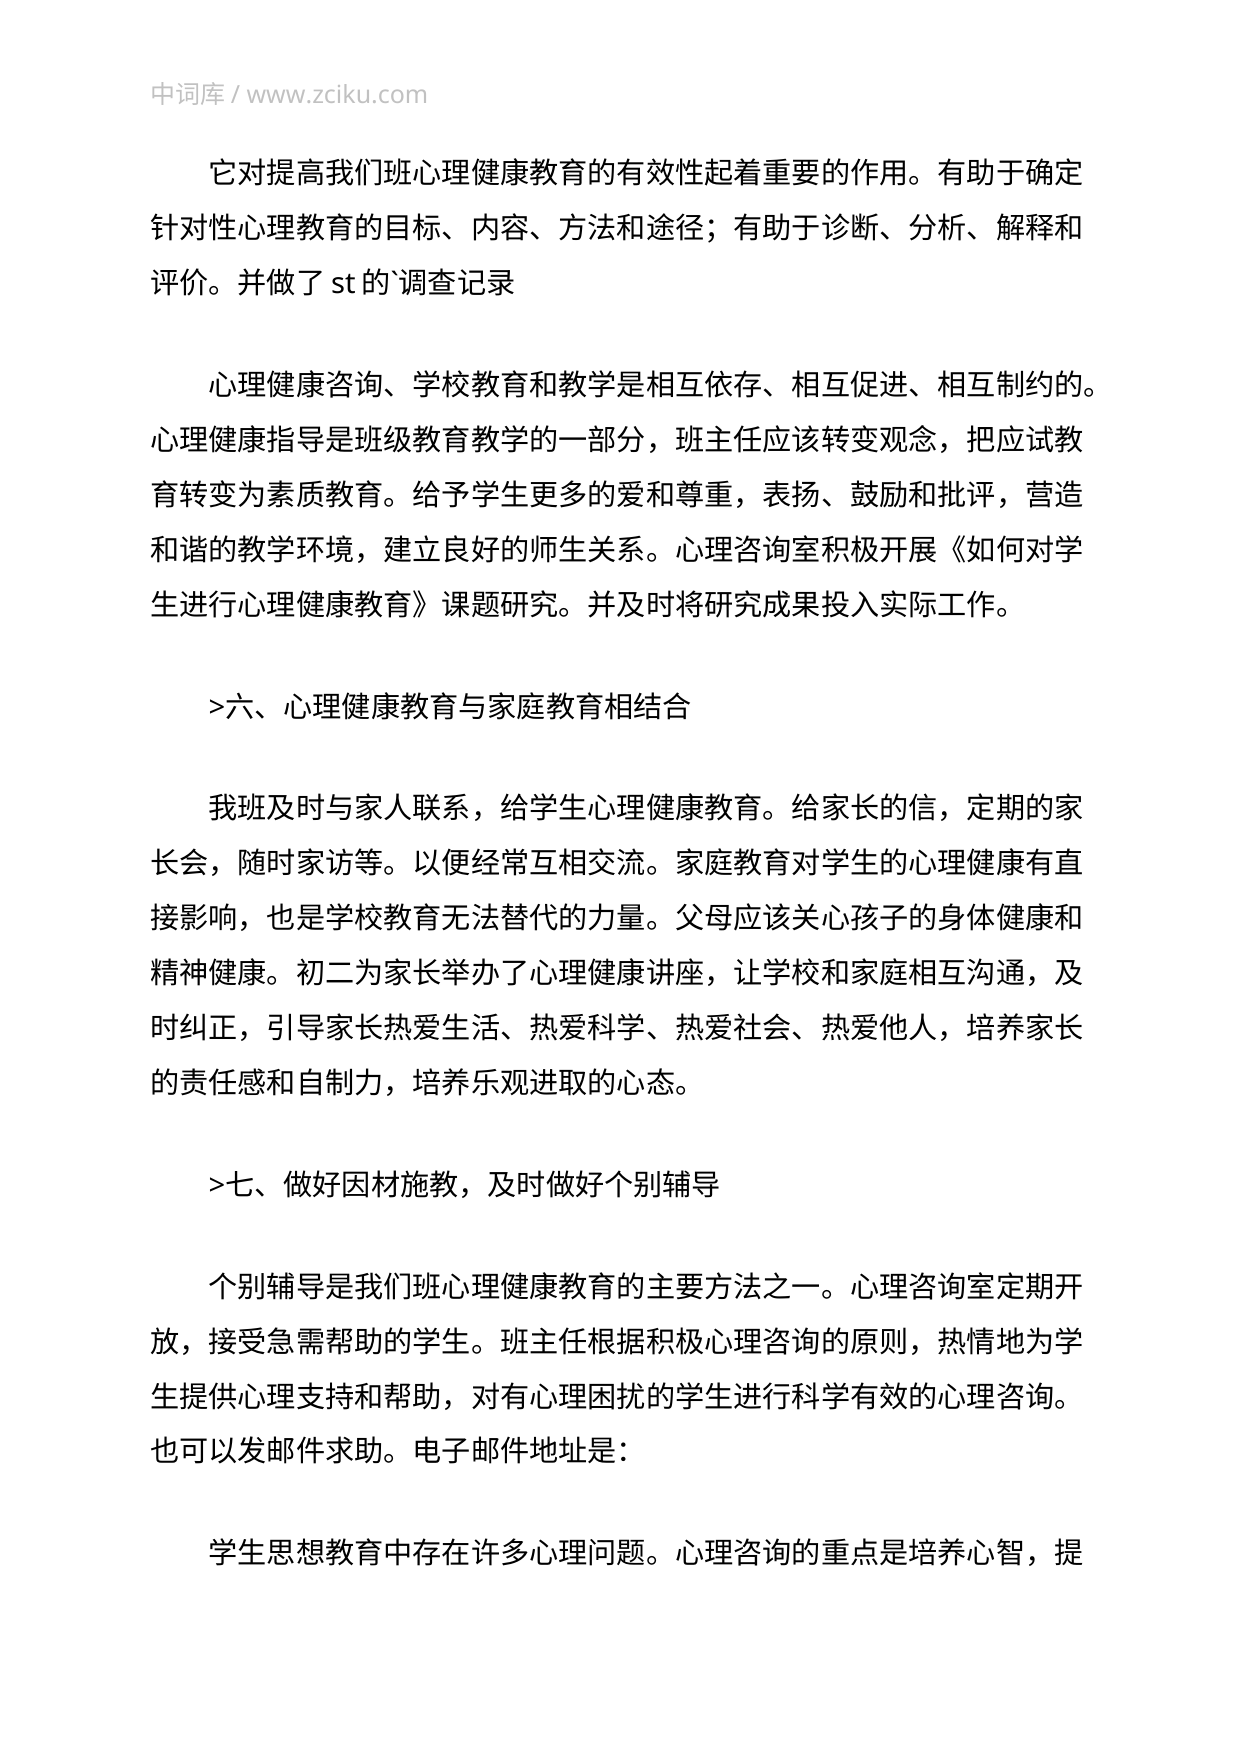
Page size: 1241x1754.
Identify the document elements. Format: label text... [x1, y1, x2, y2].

text 个别辅导是我们班心理健康教育的主要方法之一。心理咨询室定期开放，接受急需帮助的学生。班主任根据积极心理咨询的原则，热情地为学生提供心理支持和帮助，对有心理困扰的学生进行科学有效的心理咨询。也可以发邮件求助。电子邮件地址是： [150, 1263, 1090, 1470]
text >六、心理健康教育与家庭教育相结合 [150, 683, 1090, 726]
text 我班及时与家人联系，给学生心理健康教育。给家长的信，定期的家长会，随时家访等。以便经常互相交流。家庭教育对学生的心理健康有直接影响，也是学校教育无法替代的力量。父母应该关心孩子的身体健康和精神健康。初二为家长举办了心理健康讲座，让学校和家庭相互沟通，及时纠正，引导家长热爱生活、热爱科学、热爱社会、热爱他人，培养家长的责任感和自制力，培养乐观进取的心态。 [150, 785, 1090, 1102]
text 心理健康咨询、学校教育和教学是相互依存、相互促进、相互制约的。心理健康指导是班级教育教学的一部分，班主任应该转变观念，把应试教育转变为素质教育。给予学生更多的爱和尊重，表扬、鼓励和批评，营造和谐的教学环境，建立良好的师生关系。心理咨询室积极开展《如何对学生进行心理健康教育》课题研究。并及时将研究成果投入实际工作。 [150, 362, 1090, 624]
text 它对提高我们班心理健康教育的有效性起着重要的作用。有助于确定针对性心理教育的目标、内容、方法和途径；有助于诊断、分析、解释和评价。并做了st的`调查记录 [150, 150, 1090, 302]
text >七、做好因材施教，及时做好个别辅导 [150, 1161, 1090, 1204]
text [150, 1530, 1090, 1572]
